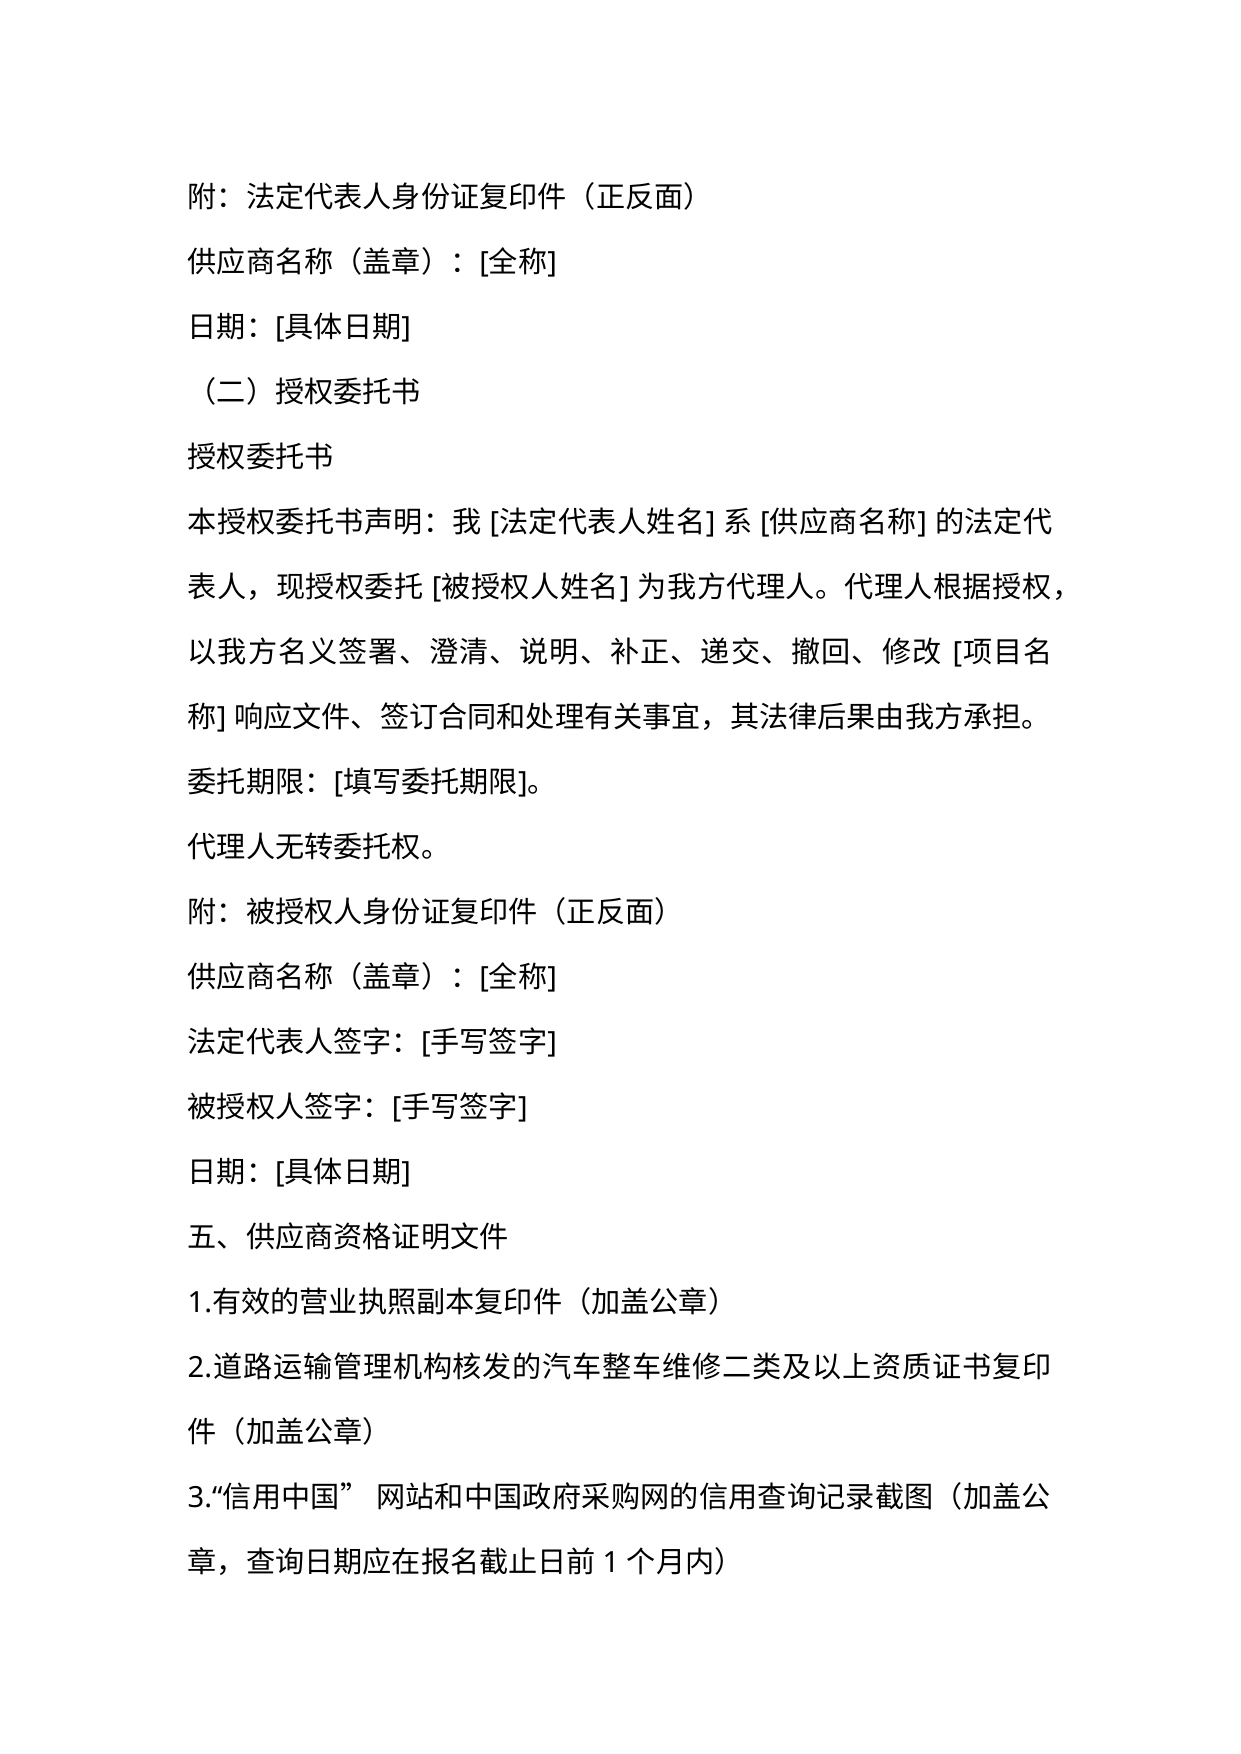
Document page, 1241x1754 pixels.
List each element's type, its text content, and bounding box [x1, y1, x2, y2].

text 代理人无转委托权。 [187, 812, 1053, 877]
text （二）授权委托书 [187, 357, 1053, 422]
text 附：法定代表人身份证复印件（正反面） [187, 162, 1053, 227]
text 委托期限：[填写委托期限]。 [187, 747, 1053, 812]
text 3.“信用中国” 网站和中国政府采购网的信用查询记录截图（加盖公章，查询日期应在报名截止日前 1 个月内） [187, 1462, 1053, 1592]
text 授权委托书 [187, 422, 1053, 487]
text 日期：[具体日期] [187, 1137, 1053, 1202]
text 法定代表人签字：[手写签字] [187, 1007, 1053, 1072]
text 附：被授权人身份证复印件（正反面） [187, 877, 1053, 942]
text 日期：[具体日期] [187, 292, 1053, 357]
text 1.有效的营业执照副本复印件（加盖公章） [187, 1267, 1053, 1332]
text 供应商名称（盖章）：[全称] [187, 942, 1053, 1007]
text 被授权人签字：[手写签字] [187, 1072, 1053, 1137]
text 本授权委托书声明：我 [法定代表人姓名] 系 [供应商名称] 的法定代表人，现授权委托 [被授权人姓名] 为我方代理人。代理人根据授权，以我方名义签署、澄清、说明、补正、递交、撤回、修改 [项目名称] 响应文件、签订合同和处理有关事宜，其法律后果由我方承担。 [187, 487, 1053, 747]
text 2.道路运输管理机构核发的汽车整车维修二类及以上资质证书复印件（加盖公章） [187, 1332, 1053, 1462]
text 五、供应商资格证明文件 [187, 1202, 1053, 1267]
text 供应商名称（盖章）：[全称] [187, 227, 1053, 292]
